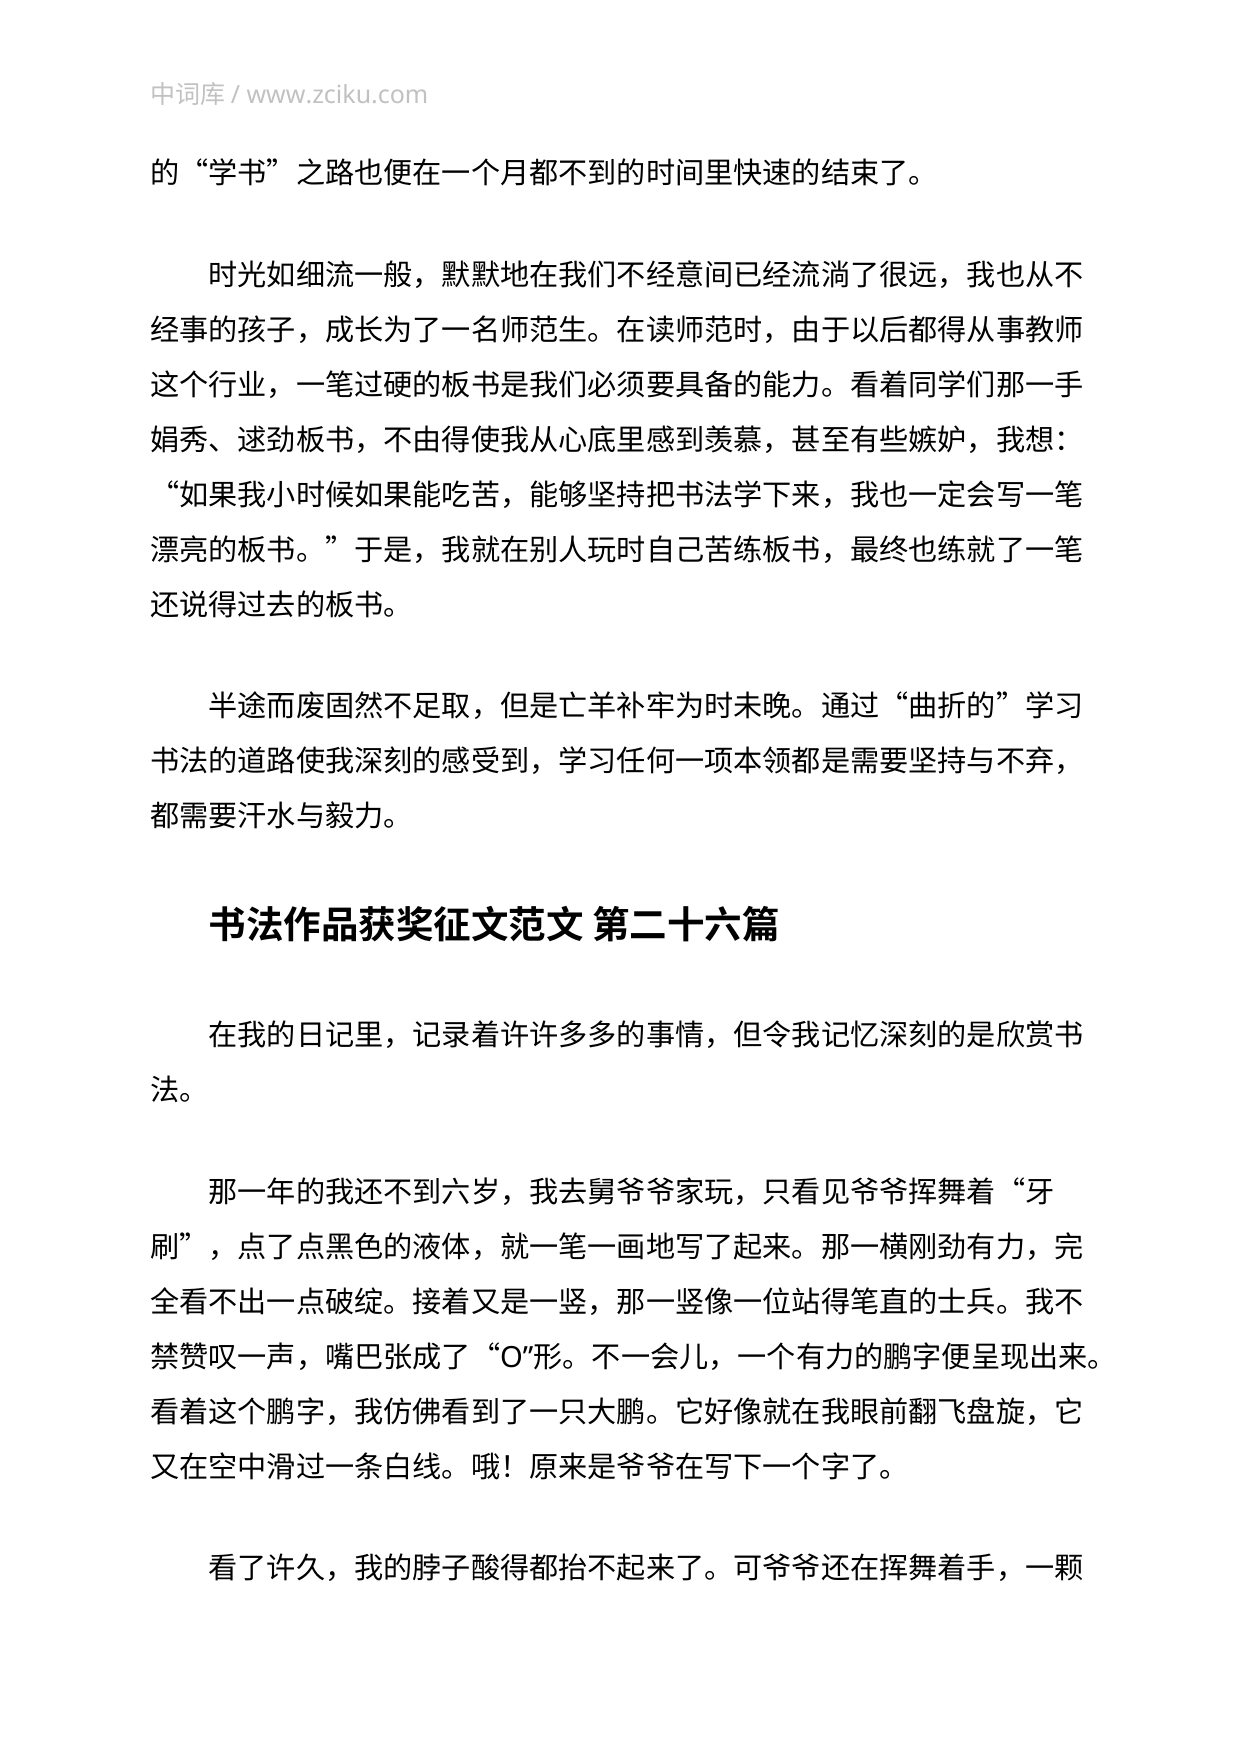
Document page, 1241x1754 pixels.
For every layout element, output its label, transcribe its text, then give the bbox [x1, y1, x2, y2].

text 那一年的我还不到六岁，我去舅爷爷家玩，只看见爷爷挥舞着“牙刷”，点了点黑色的液体，就一笔一画地写了起来。那一横刚劲有力，完全看不出一点破绽。接着又是一竖，那一竖像一位站得笔直的士兵。我不禁赞叹一声，嘴巴张成了“O”形。不一会儿，一个有力的鹏字便呈现出来。看着这个鹏字，我仿佛看到了一只大鹏。它好像就在我眼前翻飞盘旋，它又在空中滑过一条白线。哦！原来是爷爷在写下一个字了。 [150, 1168, 1090, 1485]
text 半途而废固然不足取，但是亡羊补牢为时未晚。通过“曲折的”学习书法的道路使我深刻的感受到，学习任何一项本领都是需要坚持与不弃，都需要汗水与毅力。 [150, 683, 1090, 835]
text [150, 150, 1090, 192]
text 时光如细流一般，默默地在我们不经意间已经流淌了很远，我也从不经事的孩子，成长为了一名师范生。在读师范时，由于以后都得从事教师这个行业，一笔过硬的板书是我们必须要具备的能力。看着同学们那一手娟秀、逑劲板书，不由得使我从心底里感到羡慕，甚至有些嫉妒，我想：“如果我小时候如果能吃苦，能够坚持把书法学下来，我也一定会写一笔漂亮的板书。”于是，我就在别人玩时自己苦练板书，最终也练就了一笔还说得过去的板书。 [150, 252, 1090, 623]
text 在我的日记里，记录着许许多多的事情，但令我记忆深刻的是欣赏书法。 [150, 1012, 1090, 1109]
text 书法作品获奖征文范文 第二十六篇 [150, 894, 1090, 949]
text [150, 1545, 1090, 1587]
